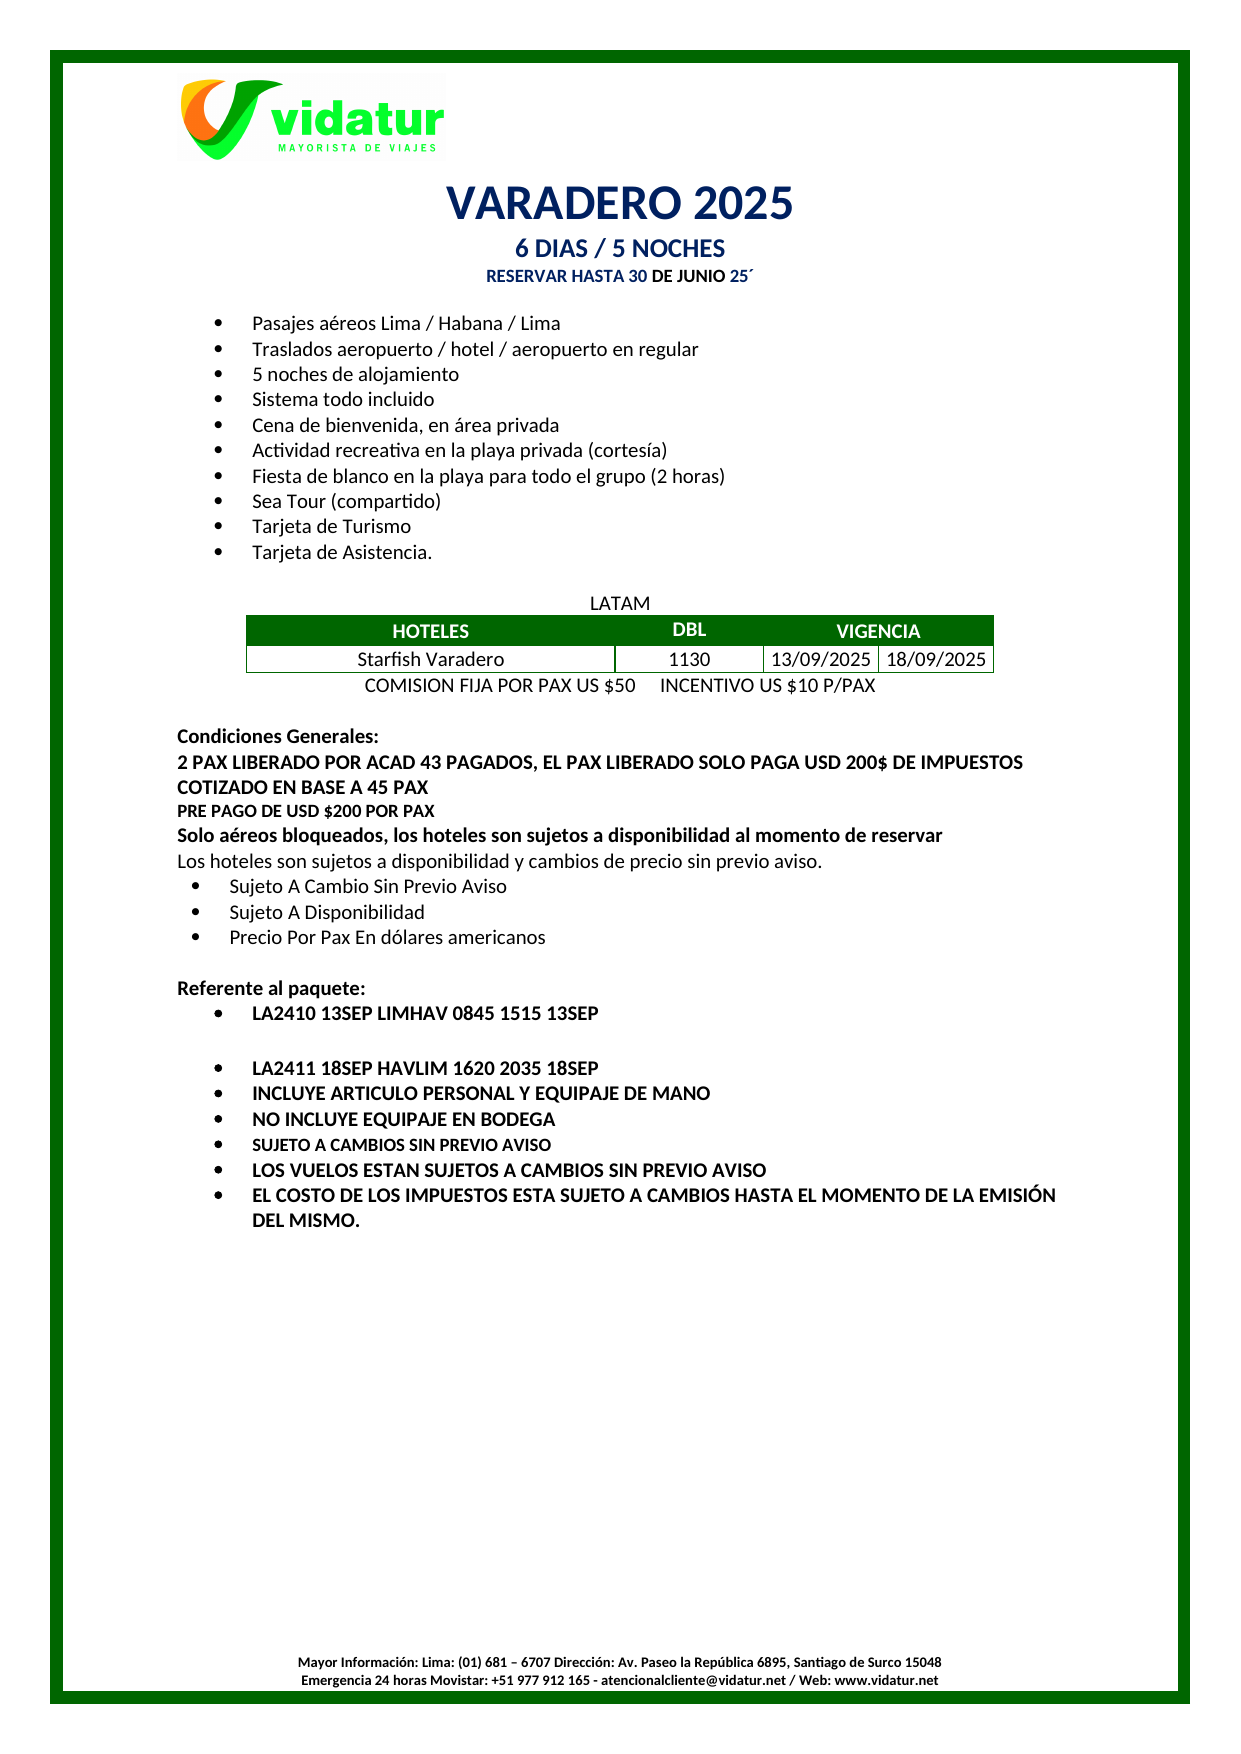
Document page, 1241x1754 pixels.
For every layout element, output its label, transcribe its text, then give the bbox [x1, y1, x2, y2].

list LOS VUELOS ESTAN SUJETOS A CAMBIOS SIN PREVIO AVISO [214, 1157, 1063, 1182]
table_cell 13/09/2025 [764, 646, 878, 672]
table_header HOTELES [247, 616, 614, 645]
list SUJETO A CAMBIOS SIN PREVIO AVISO [214, 1131, 1063, 1157]
list LA2410 13SEP LIMHAV 0845 1515 13SEP [214, 1001, 1063, 1026]
text 2 PAX LIBERADO POR ACAD 43 PAGADOS, EL PAX LIBERADO SOLO PAGA USD 200$ DE IMPUESTOS [177, 749, 1063, 774]
list Tarjeta de Asistencia. [214, 539, 1063, 564]
list Sea Tour (compartido) [214, 488, 1063, 514]
text PRE PAGO DE USD $200 POR PAX [177, 800, 1063, 823]
list Pasajes aéreos Lima / Habana / Lima [214, 310, 1063, 336]
table_cell 1130 [616, 646, 763, 672]
text 6 DIAS / 5 NOCHES [177, 232, 1063, 264]
list Traslados aeropuerto / hotel / aeropuerto en regular [214, 336, 1063, 361]
list Precio Por Pax En dólares americanos [192, 924, 1063, 950]
list Actividad recreativa en la playa privada (cortesía) [214, 437, 1063, 463]
text Solo aéreos bloqueados, los hoteles son sujetos a disponibilidad al momento de reservar [177, 823, 1063, 848]
list Cena de bienvenida, en área privada [214, 412, 1063, 437]
table_cell 18/09/2025 [879, 646, 993, 672]
list Sujeto A Disponibilidad [192, 899, 1063, 924]
list INCLUYE ARTICULO PERSONAL Y EQUIPAJE DE MANO [214, 1081, 1063, 1106]
list LA2411 18SEP HAVLIM 1620 2035 18SEP [214, 1055, 1063, 1081]
text COMISION FIJA POR PAX US $50 INCENTIVO US $10 P/PAX [177, 673, 1063, 698]
list Sistema todo incluido [214, 387, 1063, 412]
table_header VIGENCIA [764, 616, 993, 645]
text VARADERO 2025 [177, 171, 1063, 232]
table_header DBL [616, 616, 763, 645]
text COTIZADO EN BASE A 45 PAX [177, 774, 1063, 800]
list 5 noches de alojamiento [214, 361, 1063, 387]
picture [177, 73, 446, 161]
text Condiciones Generales: [177, 723, 1063, 749]
table_cell Starfish Varadero [247, 646, 614, 672]
text Referente al paquete: [177, 975, 1063, 1001]
text RESERVAR HASTA 30 DE JUNIO 25´ [177, 264, 1063, 287]
list Tarjeta de Turismo [214, 514, 1063, 539]
text Los hoteles son sujetos a disponibilidad y cambios de precio sin previo aviso. [177, 848, 1063, 873]
list Sujeto A Cambio Sin Previo Aviso [192, 873, 1063, 899]
list NO INCLUYE EQUIPAJE EN BODEGA [214, 1106, 1063, 1131]
list Fiesta de blanco en la playa para todo el grupo (2 horas) [214, 463, 1063, 488]
text LATAM [177, 590, 1063, 615]
list EL COSTO DE LOS IMPUESTOS ESTA SUJETO A CAMBIOS HASTA EL MOMENTO DE LA EMISIÓN DEL MISMO. [214, 1182, 1063, 1233]
